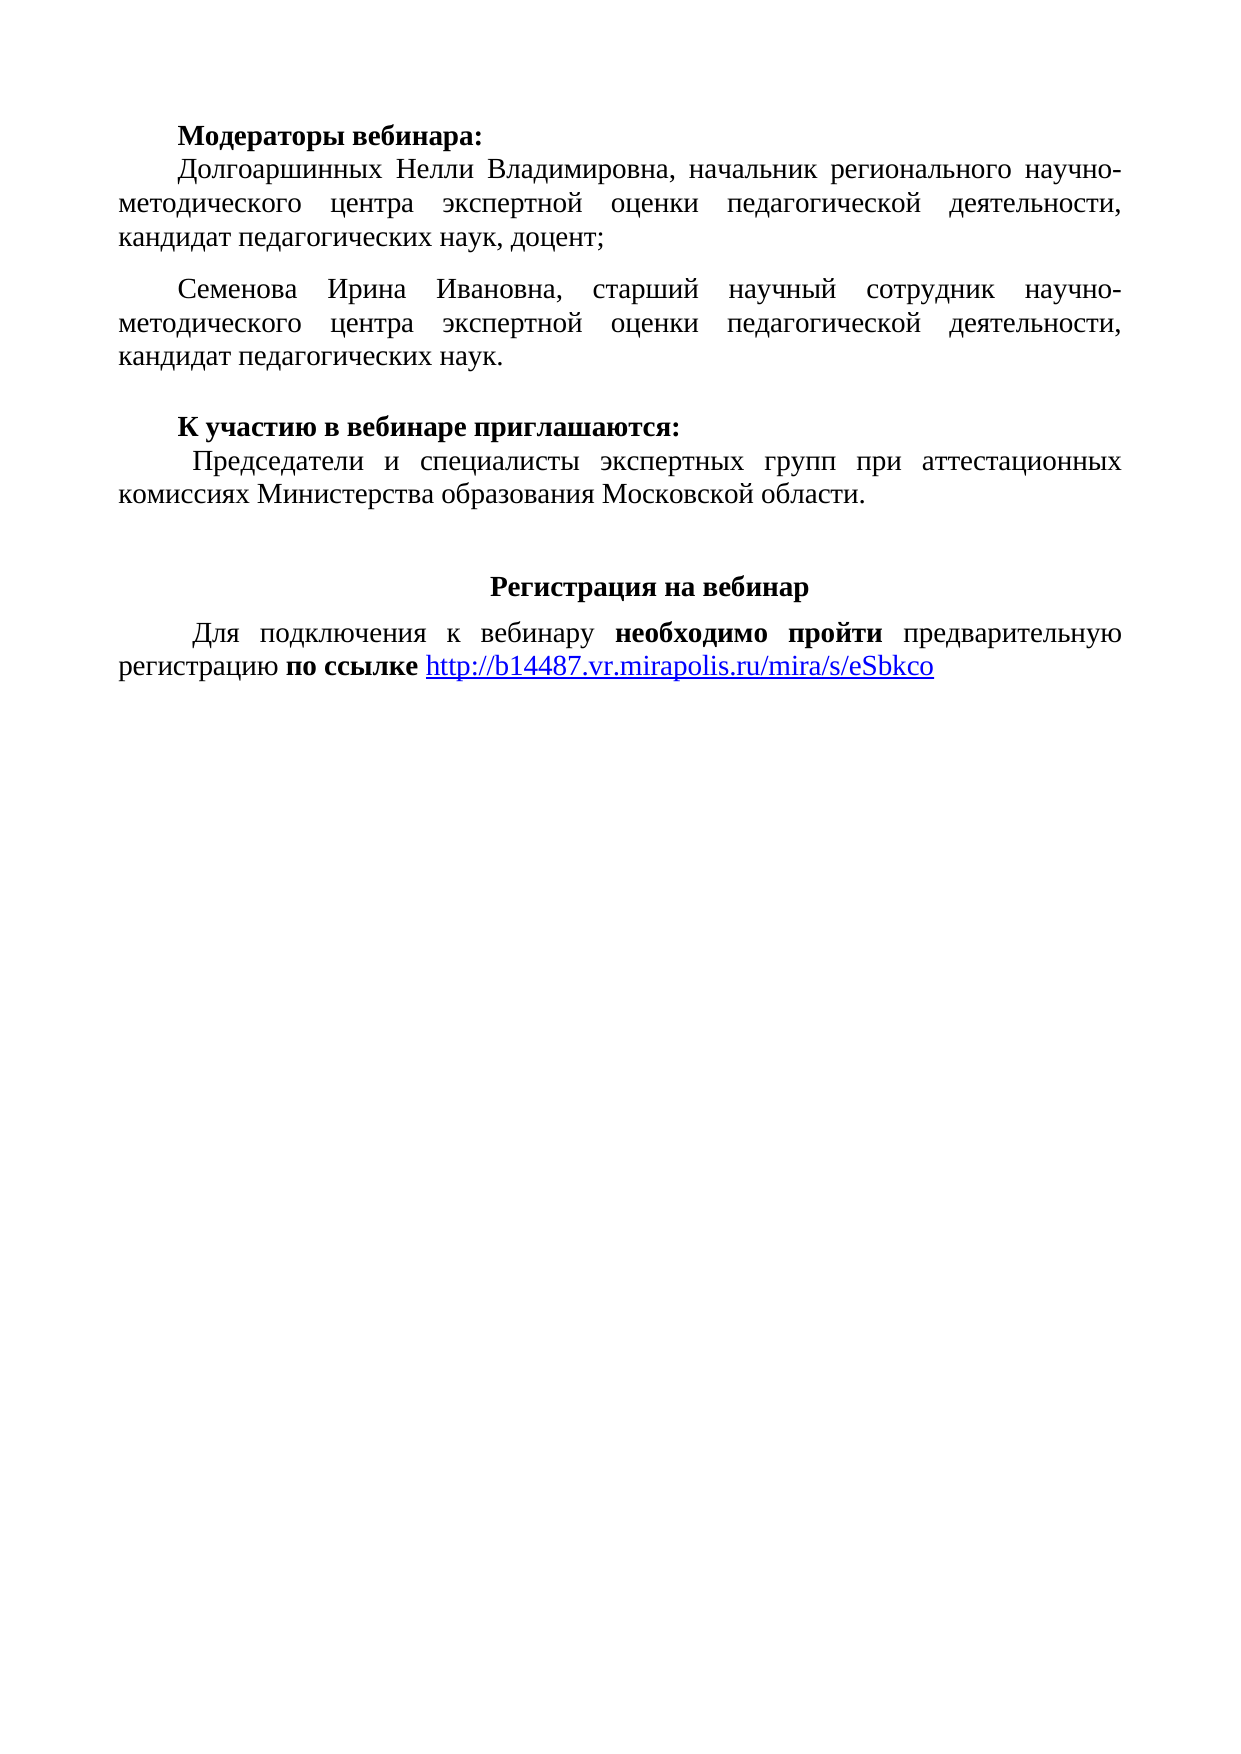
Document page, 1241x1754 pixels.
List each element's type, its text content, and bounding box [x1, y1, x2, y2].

text Модераторы вебинара: [118, 118, 1122, 152]
text Семенова Ирина Ивановна, старший научный сотрудник научно-методического центра экспертной оценки педагогической деятельности, кандидат педагогических наук. [118, 271, 1122, 372]
text Для подключения к вебинару необходимо пройти предварительную регистрацию по ссылке http://b14487.vr.mirapolis.ru/mira/s/eSbkco [118, 615, 1122, 682]
text Долгоаршинных Нелли Владимировна, начальник регионального научно-методического центра экспертной оценки педагогической деятельности, кандидат педагогических наук, доцент; [118, 152, 1122, 252]
text Регистрация на вебинар [118, 569, 1122, 602]
text К участию в вебинаре приглашаются: [118, 409, 1122, 443]
text Председатели и специалисты экспертных групп при аттестационных комиссиях Министерства образования Московской области. [118, 443, 1122, 510]
